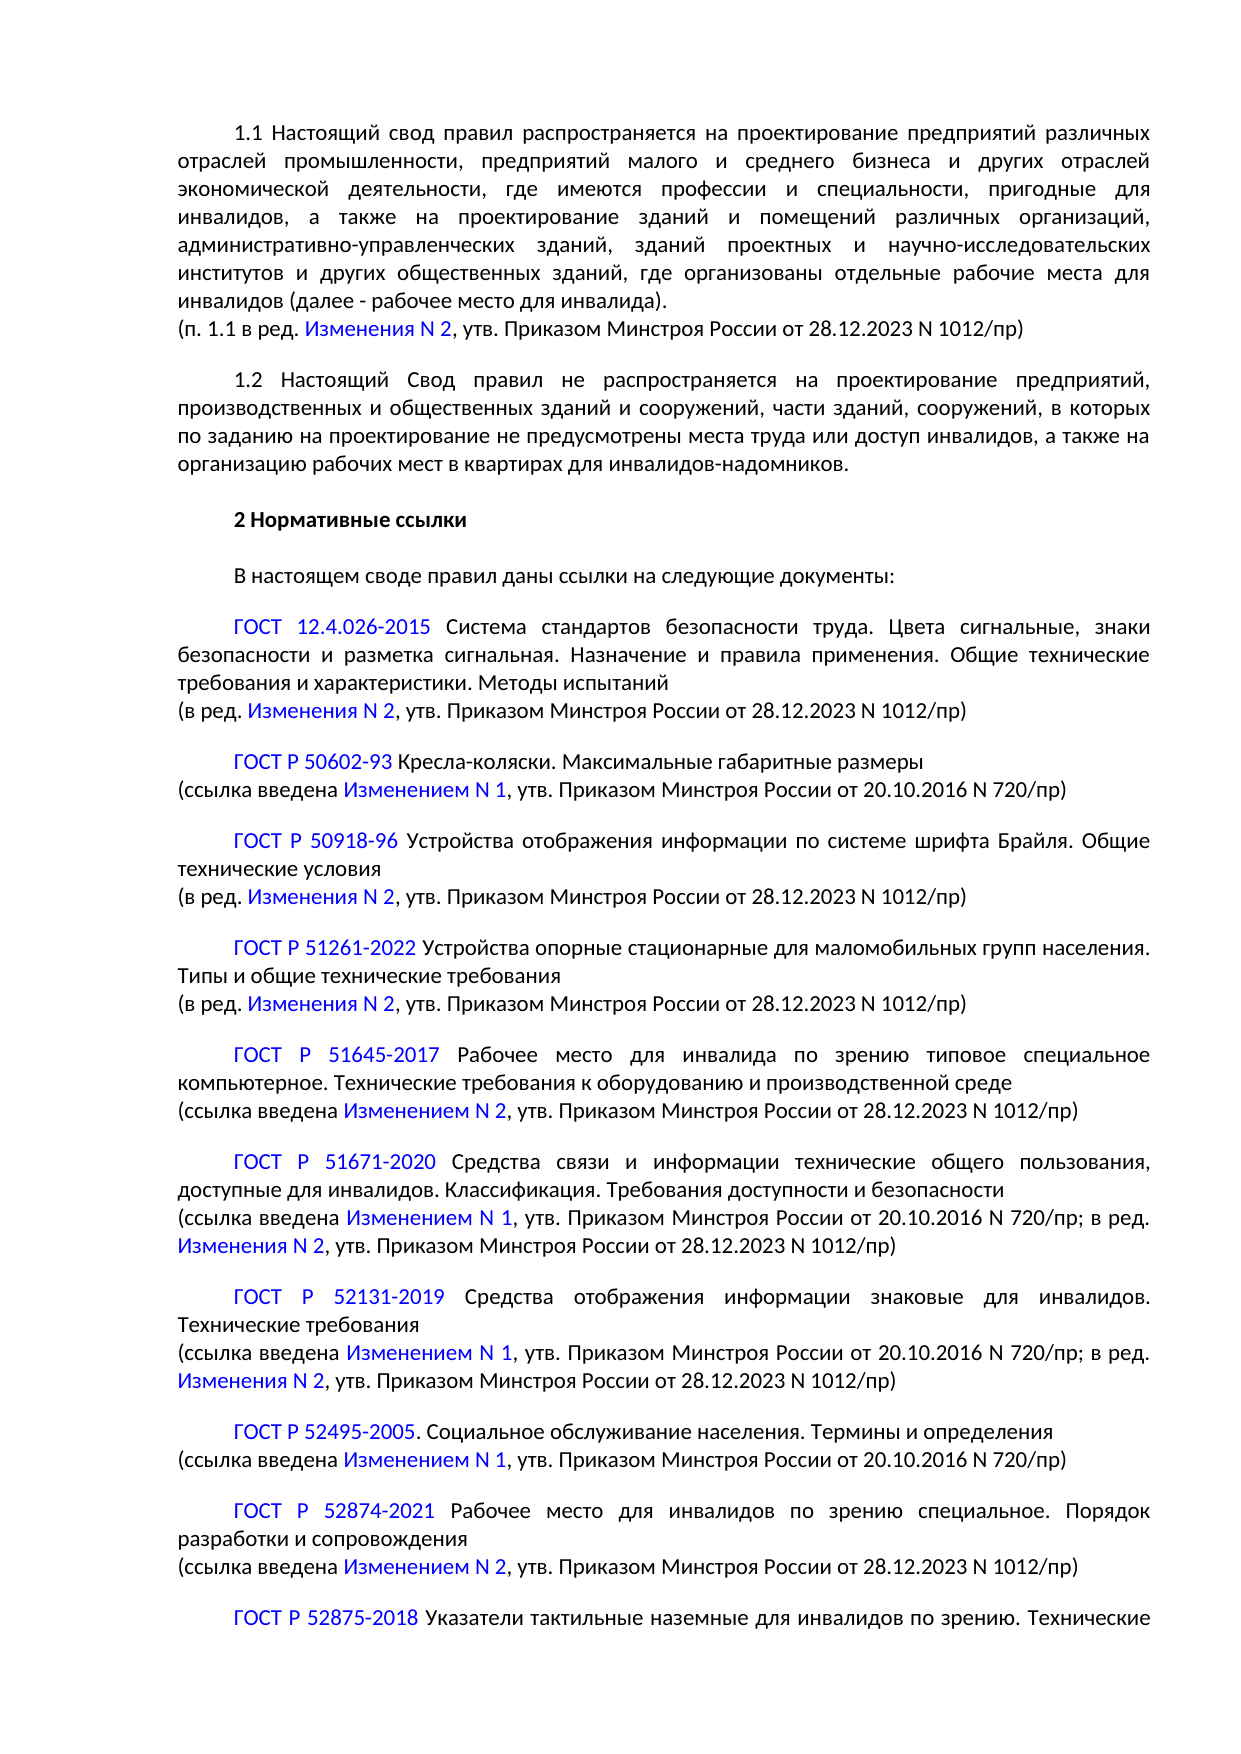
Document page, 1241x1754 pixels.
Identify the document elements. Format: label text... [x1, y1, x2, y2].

title 2 Нормативные ссылки [177, 505, 1152, 533]
text (ссылка введена Изменением N 2, утв. Приказом Минстроя России от 28.12.2023 N 1012/пр) [177, 1096, 1152, 1124]
text ГОСТ Р 52874-2021 Рабочее место для инвалидов по зрению специальное. Порядок разработки и сопровождения [177, 1496, 1152, 1552]
text ГОСТ Р 52495-2005. Социальное обслуживание населения. Термины и определения [177, 1417, 1152, 1445]
text (в ред. Изменения N 2, утв. Приказом Минстроя России от 28.12.2023 N 1012/пр) [177, 696, 1152, 724]
text 1.1 Настоящий свод правил распространяется на проектирование предприятий различных отраслей промышленности, предприятий малого и среднего бизнеса и других отраслей экономической деятельности, где имеются профессии и специальности, пригодные для инвалидов, а также на проектирование зданий и помещений различных организаций, административно-управленческих зданий, зданий проектных и научно-исследовательских институтов и других общественных зданий, где организованы отдельные рабочие места для инвалидов (далее - рабочее место для инвалида). [177, 118, 1152, 314]
text ГОСТ Р 52131-2019 Средства отображения информации знаковые для инвалидов. Технические требования [177, 1282, 1152, 1338]
text В настоящем своде правил даны ссылки на следующие документы: [177, 561, 1152, 589]
text ГОСТ Р 51671-2020 Средства связи и информации технические общего пользования, доступные для инвалидов. Классификация. Требования доступности и безопасности [177, 1147, 1152, 1203]
text ГОСТ Р 50602-93 Кресла-коляски. Максимальные габаритные размеры [177, 747, 1152, 775]
text ГОСТ 12.4.026-2015 Система стандартов безопасности труда. Цвета сигнальные, знаки безопасности и разметка сигнальная. Назначение и правила применения. Общие технические требования и характеристики. Методы испытаний [177, 612, 1152, 696]
text 1.2 Настоящий Свод правил не распространяется на проектирование предприятий, производственных и общественных зданий и сооружений, части зданий, сооружений, в которых по заданию на проектирование не предусмотрены места труда или доступ инвалидов, а также на организацию рабочих мест в квартирах для инвалидов-надомников. [177, 365, 1152, 477]
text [177, 1603, 1152, 1631]
text (в ред. Изменения N 2, утв. Приказом Минстроя России от 28.12.2023 N 1012/пр) [177, 882, 1152, 910]
text ГОСТ Р 50918-96 Устройства отображения информации по системе шрифта Брайля. Общие технические условия [177, 826, 1152, 882]
text (в ред. Изменения N 2, утв. Приказом Минстроя России от 28.12.2023 N 1012/пр) [177, 989, 1152, 1017]
text ГОСТ Р 51645-2017 Рабочее место для инвалида по зрению типовое специальное компьютерное. Технические требования к оборудованию и производственной среде [177, 1040, 1152, 1096]
text (ссылка введена Изменением N 1, утв. Приказом Минстроя России от 20.10.2016 N 720/пр) [177, 775, 1152, 803]
text (п. 1.1 в ред. Изменения N 2, утв. Приказом Минстроя России от 28.12.2023 N 1012/пр) [177, 314, 1152, 342]
text (ссылка введена Изменением N 2, утв. Приказом Минстроя России от 28.12.2023 N 1012/пр) [177, 1552, 1152, 1580]
text ГОСТ Р 51261-2022 Устройства опорные стационарные для маломобильных групп населения. Типы и общие технические требования [177, 933, 1152, 989]
text (ссылка введена Изменением N 1, утв. Приказом Минстроя России от 20.10.2016 N 720/пр) [177, 1445, 1152, 1473]
